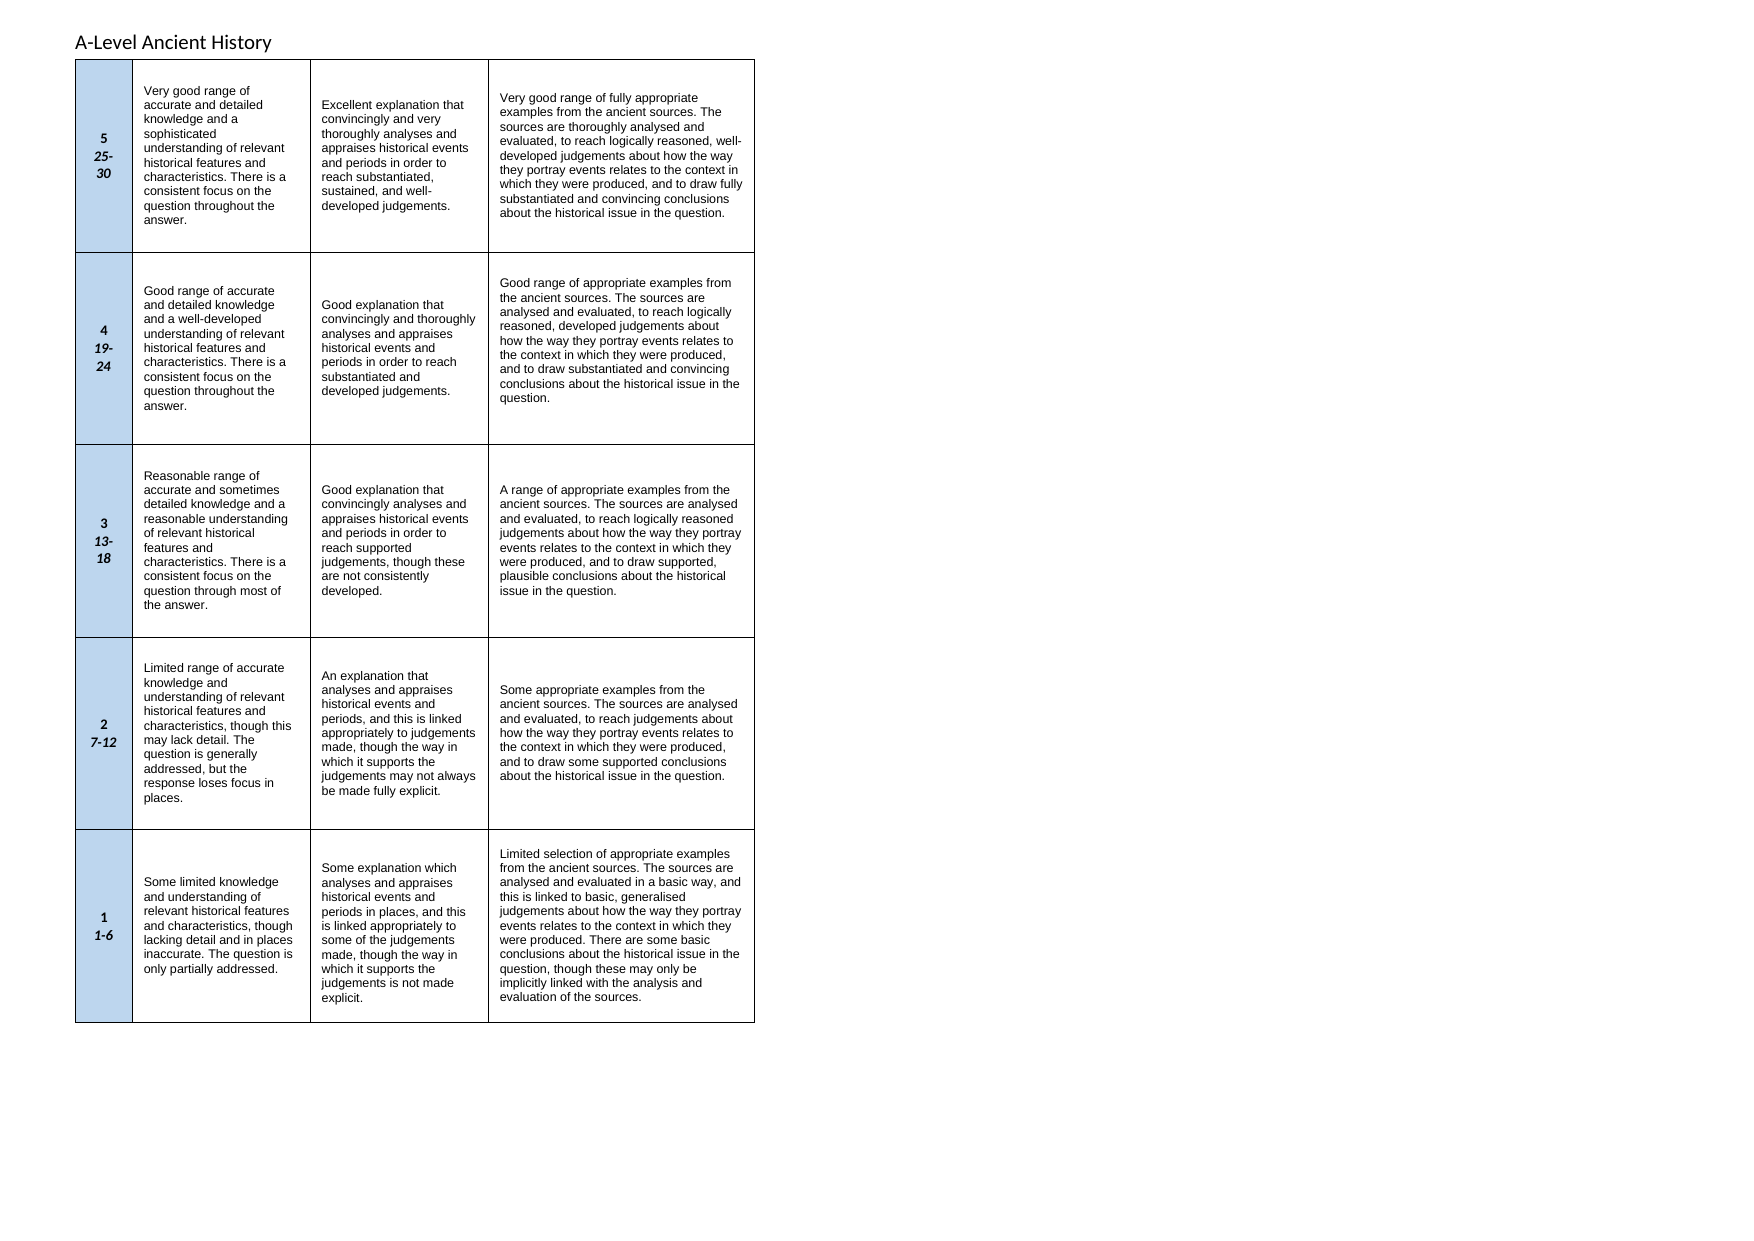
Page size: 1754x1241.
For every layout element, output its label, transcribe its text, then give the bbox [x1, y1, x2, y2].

table_cell Some explanation which analyses and appraises historical events and periods in places, and this is linked appropriately to some of the judgements made, though the way in which it supports the judgements is not made explicit. [311, 830, 488, 1022]
table_cell 2 7-12 [76, 638, 132, 829]
table_cell Good explanation that convincingly analyses and appraises historical events and periods in order to reach supported judgements, though these are not consistently developed. [311, 445, 488, 637]
table_cell Excellent explanation that convincingly and very thoroughly analyses and appraises historical events and periods in order to reach substantiated, sustained, and well-developed judgements. [311, 60, 488, 252]
table_cell An explanation that analyses and appraises historical events and periods, and this is linked appropriately to judgements made, though the way in which it supports the judgements may not always be made fully explicit. [311, 638, 488, 829]
table_cell Very good range of fully appropriate examples from the ancient sources. The sources are thoroughly analysed and evaluated, to reach logically reasoned, well-developed judgements about how the way they portray events relates to the context in which they were produced, and to draw fully substantiated and convincing conclusions about the historical issue in the question. [489, 60, 754, 252]
table_cell 5 25-30 [76, 60, 132, 252]
table_cell Some limited knowledge and understanding of relevant historical features and characteristics, though lacking detail and in places inaccurate. The question is only partially addressed. [133, 830, 310, 1022]
table_cell Some appropriate examples from the ancient sources. The sources are analysed and evaluated, to reach judgements about how the way they portray events relates to the context in which they were produced, and to draw some supported conclusions about the historical issue in the question. [489, 638, 754, 829]
table_cell Limited selection of appropriate examples from the ancient sources. The sources are analysed and evaluated in a basic way, and this is linked to basic, generalised judgements about how the way they portray events relates to the context in which they were produced. There are some basic conclusions about the historical issue in the question, though these may only be implicitly linked with the analysis and evaluation of the sources. [489, 830, 754, 1022]
table_cell 3 13-18 [76, 445, 132, 637]
table_cell A range of appropriate examples from the ancient sources. The sources are analysed and evaluated, to reach logically reasoned judgements about how the way they portray events relates to the context in which they were produced, and to draw supported, plausible conclusions about the historical issue in the question. [489, 445, 754, 637]
table_cell Reasonable range of accurate and sometimes detailed knowledge and a reasonable understanding of relevant historical features and characteristics. There is a consistent focus on the question through most of the answer. [133, 445, 310, 637]
table_cell Very good range of accurate and detailed knowledge and a sophisticated understanding of relevant historical features and characteristics. There is a consistent focus on the question throughout the answer. [133, 60, 310, 252]
table_cell 1 1-6 [76, 830, 132, 1022]
table_cell Good explanation that convincingly and thoroughly analyses and appraises historical events and periods in order to reach substantiated and developed judgements. [311, 253, 488, 444]
table_cell 4 19-24 [76, 253, 132, 444]
table_cell Limited range of accurate knowledge and understanding of relevant historical features and characteristics, though this may lack detail. The question is generally addressed, but the response loses focus in places. [133, 638, 310, 829]
table_cell Good range of accurate and detailed knowledge and a well-developed understanding of relevant historical features and characteristics. There is a consistent focus on the question throughout the answer. [133, 253, 310, 444]
table_cell Good range of appropriate examples from the ancient sources. The sources are analysed and evaluated, to reach logically reasoned, developed judgements about how the way they portray events relates to the context in which they were produced, and to draw substantiated and convincing conclusions about the historical issue in the question. [489, 253, 754, 444]
